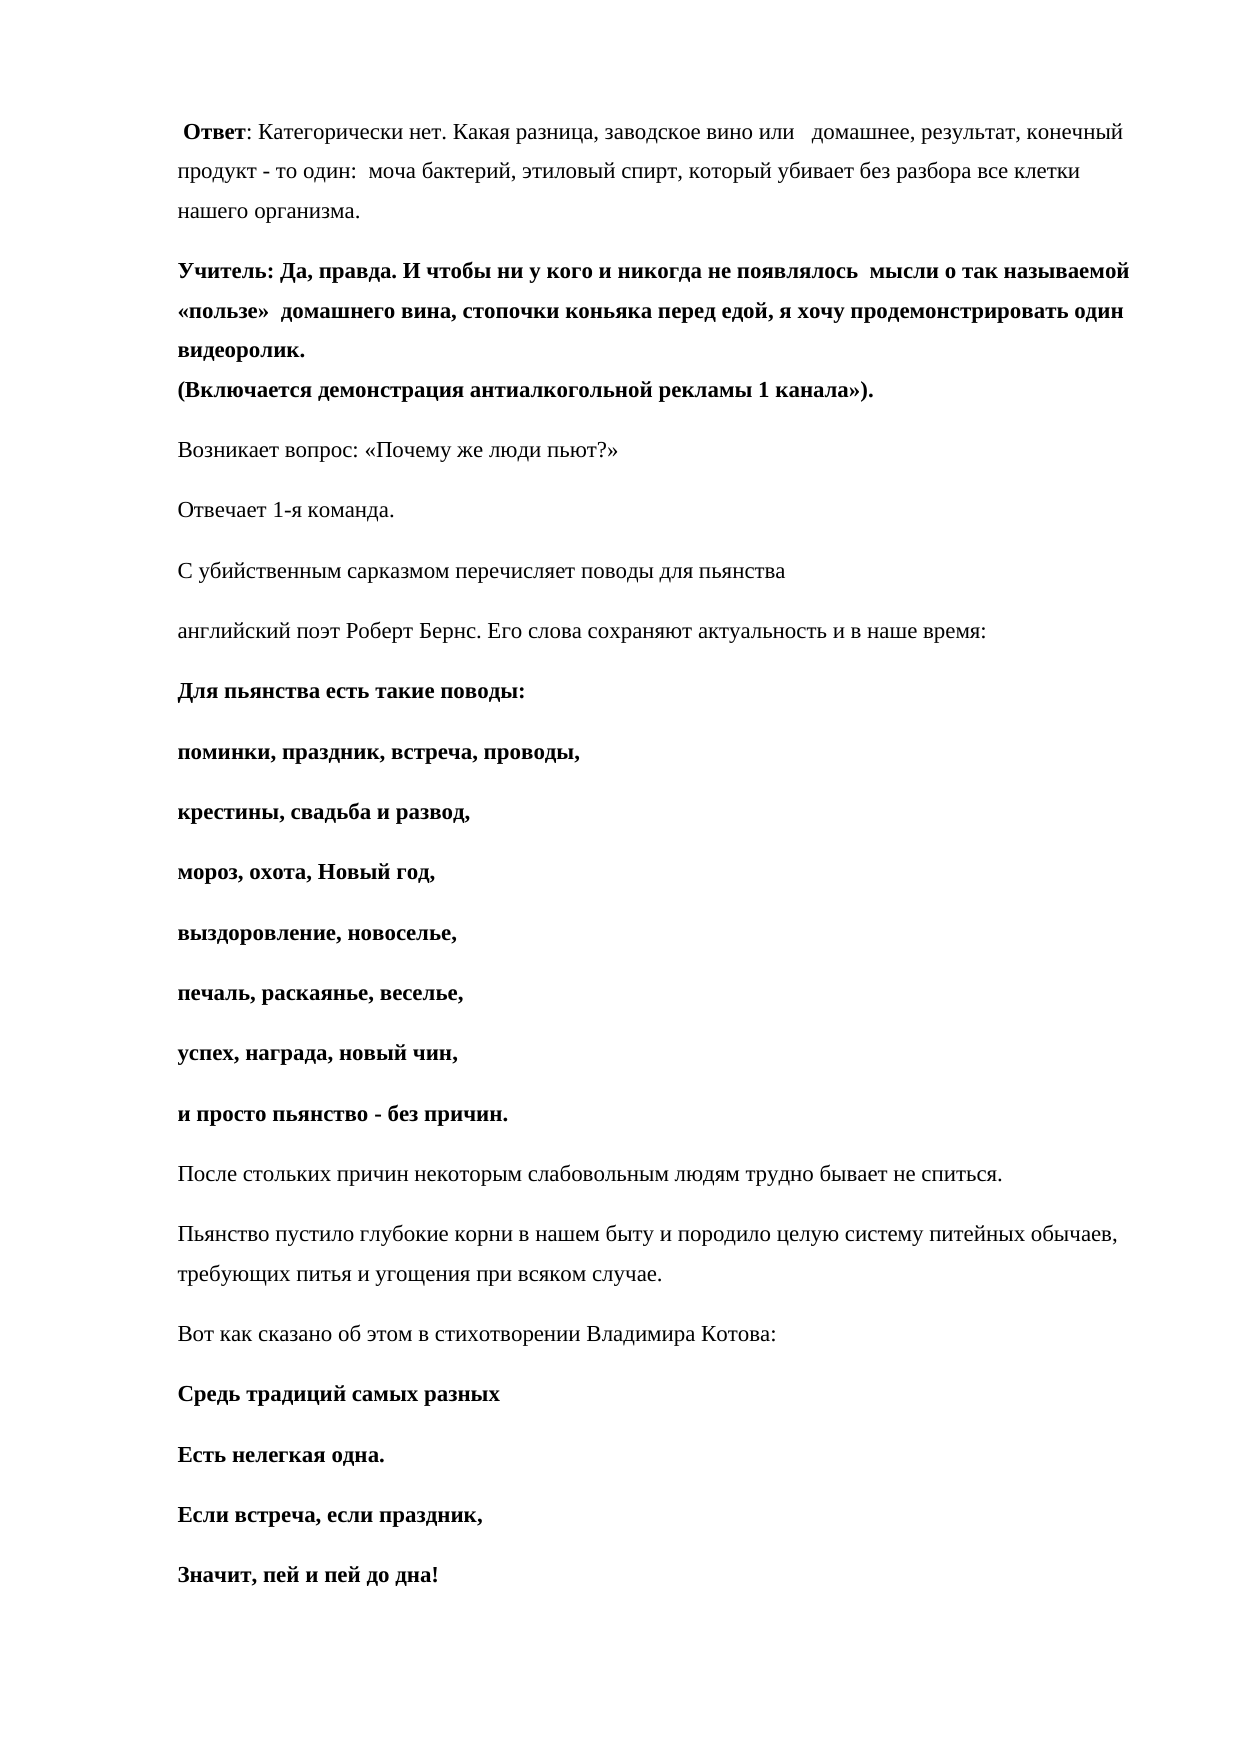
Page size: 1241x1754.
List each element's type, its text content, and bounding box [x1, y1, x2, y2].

text крестины, свадьба и развод, [177, 798, 1152, 824]
text Для пьянства есть такие поводы: [177, 677, 1152, 704]
text Вот как сказано об этом в стихотворении Владимира Котова: [177, 1320, 1152, 1346]
text Отвечает 1-я команда. [177, 496, 1152, 523]
text мороз, охота, Новый год, [177, 858, 1152, 885]
text успех, награда, новый чин, [177, 1039, 1152, 1066]
text поминки, праздник, встреча, проводы, [177, 738, 1152, 764]
text С убийственным сарказмом перечисляет поводы для пьянства [177, 557, 1152, 583]
text Есть нелегкая одна. [177, 1441, 1152, 1467]
text Значит, пей и пей до дна! [177, 1561, 1152, 1588]
text Учитель: Да, правда. И чтобы ни у кого и никогда не появлялось мысли о так называемой «пользе» домашнего вина, стопочки коньяка перед едой, я хочу продемонстрировать один видеоролик. (Включается демонстрация антиалкогольной рекламы 1 канала»). [177, 257, 1152, 402]
text выздоровление, новоселье, [177, 919, 1152, 945]
text Возникает вопрос: «Почему же люди пьют?» [177, 436, 1152, 462]
text печаль, раскаянье, веселье, [177, 979, 1152, 1005]
text Ответ: Категорически нет. Какая разница, заводское вино или домашнее, результат, конечный продукт - то один: моча бактерий, этиловый спирт, который убивает без разбора все клетки нашего организма. [177, 118, 1152, 223]
text После стольких причин некоторым слабовольным людям трудно бывает не спиться. [177, 1160, 1152, 1186]
text Пьянство пустило глубокие корни в нашем быту и породило целую систему питейных обычаев, требующих питья и угощения при всяком случае. [177, 1220, 1152, 1286]
text Если встреча, если праздник, [177, 1501, 1152, 1527]
text и просто пьянство - без причин. [177, 1099, 1152, 1126]
text Средь традиций самых разных [177, 1380, 1152, 1407]
text английский поэт Роберт Бернс. Его слова сохраняют актуальность и в наше время: [177, 617, 1152, 643]
